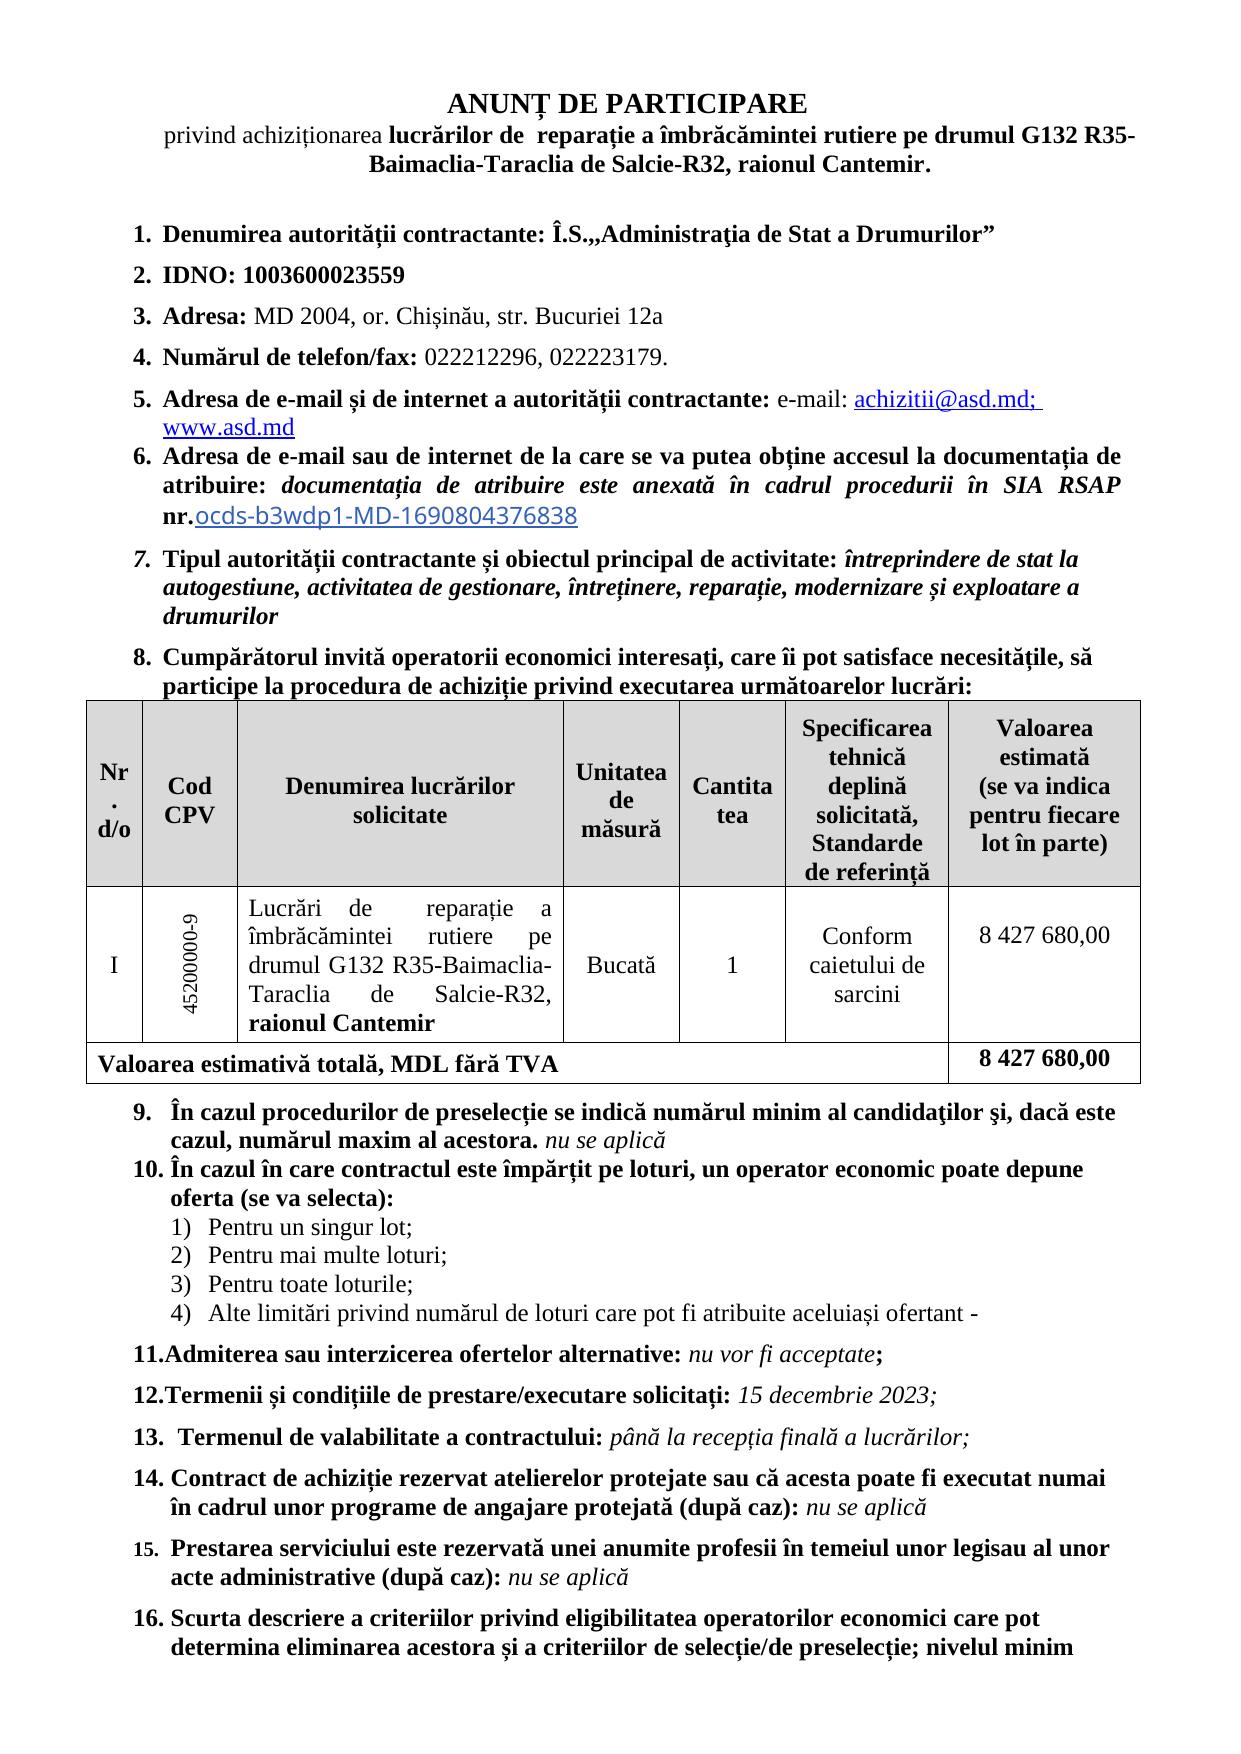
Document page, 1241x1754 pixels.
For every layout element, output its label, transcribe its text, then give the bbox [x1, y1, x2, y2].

list Cumpărătorul invită operatorii economici interesați, care îi pot satisface necesitățile, să participe la procedura de achiziție privind executarea următoarelor lucrări: [133, 642, 1122, 700]
table_cell Bucată [564, 887, 679, 1042]
list Adresa: MD 2004, or. Chișinău, str. Bucuriei 12a [133, 301, 1122, 330]
list IDNO: 1003600023559 [133, 260, 1122, 289]
table_header Denumirea lucrărilor solicitate [238, 701, 563, 886]
table_cell Conform caietului de sarcini [786, 887, 948, 1042]
text privind achiziționarea lucrărilor de reparație a îmbrăcămintei rutiere pe drumul G132 R35-Baimaclia-Taraclia de Salcie-R32, raionul Cantemir. [133, 120, 1167, 177]
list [133, 1603, 1122, 1661]
text oferta (se va selecta): [170, 1183, 1122, 1212]
list În cazul procedurilor de preselecție se indică numărul minim al candidaţilor şi, dacă este cazul, numărul maxim al acestora. nu se aplică [133, 1097, 1122, 1154]
text ANUNȚ DE PARTICIPARE [133, 86, 1122, 120]
list Termenul de valabilitate a contractului: până la recepția finală a lucrărilor; [133, 1422, 1122, 1451]
table_header Cod CPV [143, 701, 237, 886]
list Adresa de e-mail sau de internet de la care se va putea obține accesul la documentația de atribuire: documentația de atribuire este anexată în cadrul procedurii în SIA RSAP nr. ocds-b3wdp1-MD-1690804376838 [133, 441, 1122, 531]
list Alte limitări privind numărul de loturi care pot fi atribuite aceluiași ofertant - [170, 1298, 1122, 1327]
list Termenii și condițiile de prestare/executare solicitați: 15 decembrie 2023; [133, 1381, 1122, 1409]
list Adresa de e-mail și de internet a autorității contractante: e-mail: achizitii@asd.md; www.asd.md [133, 384, 1122, 441]
list Denumirea autorității contractante: Î.S.,,Administraţia de Stat a Drumurilor” [133, 219, 1122, 247]
table_cell 8 427 680,00 [949, 1043, 1140, 1083]
list În cazul în care contractul este împărțit pe loturi, un operator economic poate depune [133, 1154, 1122, 1183]
table_header Valoarea estimată (se va indica pentru fiecare lot în parte) [949, 701, 1140, 886]
list Tipul autorității contractante și obiectul principal de activitate: întreprindere de stat la autogestiune, activitatea de gestionare, întreținere, reparație, modernizare și exploatare a drumurilor [133, 544, 1122, 630]
table_header Unitatea de măsură [564, 701, 679, 886]
list Prestarea serviciului este rezervată unei anumite profesii în temeiul unor legisau al unor acte administrative (după caz): nu se aplică [133, 1533, 1122, 1591]
table_cell I [87, 887, 142, 1042]
list Numărul de telefon/fax: 022212296, 022223179. [133, 342, 1122, 371]
list Pentru toate loturile; [170, 1269, 1122, 1298]
table_header Cantitatea [680, 701, 785, 886]
table_header Nr. d/o [87, 701, 142, 886]
table_cell 1 [680, 887, 785, 1042]
list Pentru un singur lot; [170, 1212, 1122, 1241]
table_header Specificarea tehnică deplină solicitată, Standarde de referință [786, 701, 948, 886]
list Admiterea sau interzicerea ofertelor alternative: nu vor fi acceptate; [133, 1339, 1122, 1368]
list Pentru mai multe loturi; [170, 1241, 1122, 1269]
table_cell 8 427 680,00 [949, 887, 1140, 1042]
table_cell Valoarea estimativă totală, MDL fără TVA [87, 1043, 948, 1083]
list Contract de achiziție rezervat atelierelor protejate sau că acesta poate fi executat numai în cadrul unor programe de angajare protejată (după caz): nu se aplică [133, 1463, 1122, 1521]
table_cell Lucrări de reparație a îmbrăcămintei rutiere pe drumul G132 R35-Baimaclia-Taraclia de Salcie-R32, raionul Cantemir [238, 887, 563, 1042]
table_cell 45200000-9 [143, 887, 237, 1042]
